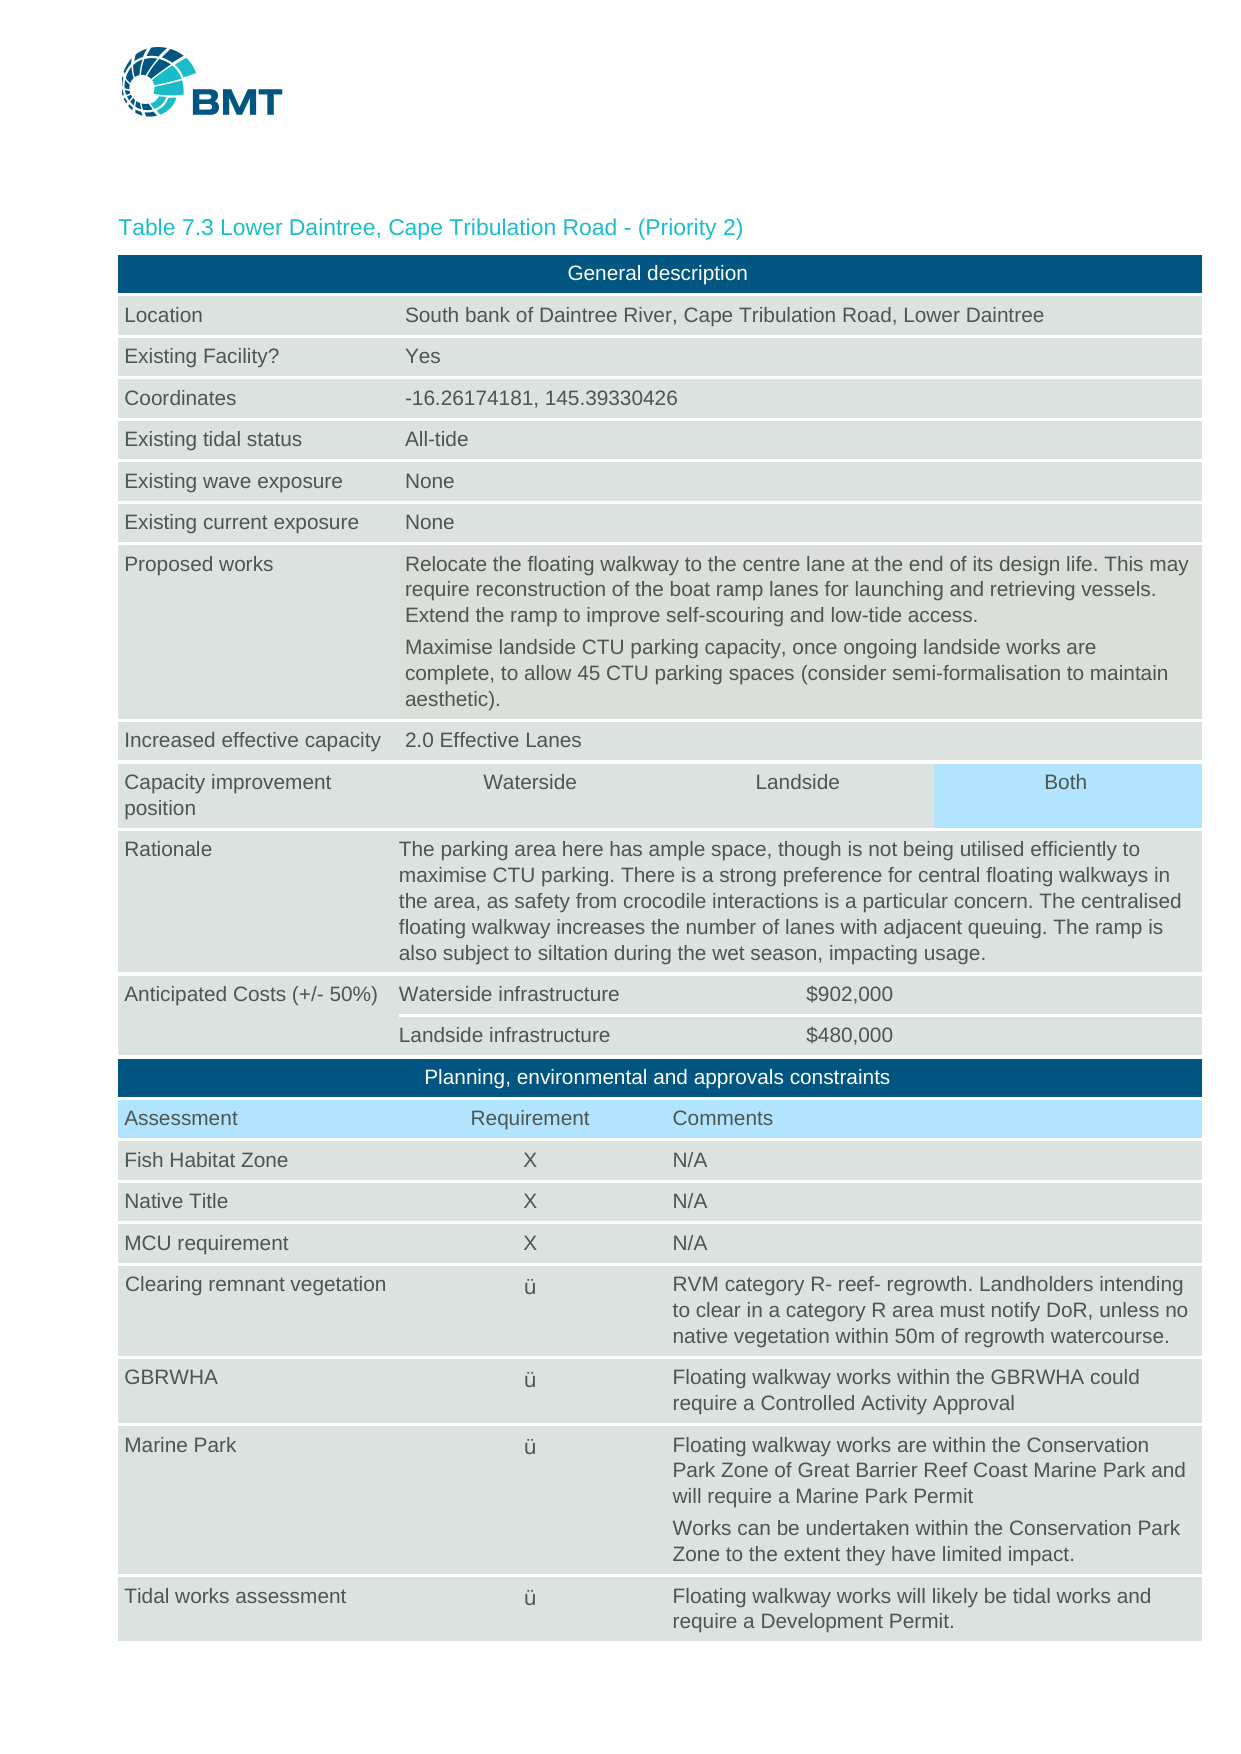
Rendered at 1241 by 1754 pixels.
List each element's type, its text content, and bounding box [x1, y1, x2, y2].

table_cell South bank of Daintree River, Cape Tribulation Road, Lower Daintree [399, 296, 1202, 335]
table_cell Assessment [118, 1100, 399, 1138]
table_cell Rationale [118, 831, 399, 972]
table_cell GBRWHA [118, 1359, 399, 1423]
table_cell Relocate the floating walkway to the centre lane at the end of its design life. This may require reconstruction of the boat ramp lanes for launching and retrieving vessels. Extend the ramp to improve self-scouring and low-tide access. Maximise landside CTU parking capacity, once ongoing landside works are complete, to allow 45 CTU parking spaces (consider semi-formalisation to maintain aesthetic). [399, 545, 1202, 719]
table_cell Floating walkway works are within the Conservation Park Zone of Great Barrier Reef Coast Marine Park and will require a Marine Park Permit Works can be undertaken within the Conservation Park Zone to the extent they have limited impact. [666, 1426, 1202, 1574]
table_cell ü [399, 1266, 666, 1356]
table_cell Landside infrastructure [399, 1017, 800, 1055]
table_cell RVM category R- reef- regrowth. Landholders intending to clear in a category R area must notify DoR, unless no native vegetation within 50m of regrowth watercourse. [666, 1266, 1202, 1356]
table_cell Clearing remnant vegetation [118, 1266, 399, 1356]
table_cell Proposed works [118, 545, 399, 719]
table_cell $902,000 [800, 976, 1202, 1014]
table_cell Floating walkway works will likely be tidal works and require a Development Permit. [666, 1577, 1202, 1641]
table_cell Waterside infrastructure [399, 976, 800, 1014]
table_cell Increased effective capacity [118, 722, 399, 760]
table_cell The parking area here has ample space, though is not being utilised efficiently to maximise CTU parking. There is a strong preference for central floating walkways in the area, as safety from crocodile interactions is a particular concern. The centralised floating walkway increases the number of lanes with adjacent queuing. The ramp is also subject to siltation during the wet season, impacting usage. [399, 831, 1202, 972]
table_cell Location [118, 296, 399, 335]
title Lower Daintree, Cape Tribulation Road - (Priority 2) [118, 214, 1122, 240]
table_cell X [399, 1224, 666, 1263]
table_cell Planning, environmental and approvals constraints [118, 1059, 1202, 1097]
table_cell Capacity improvement position [118, 764, 399, 828]
table_cell None [399, 462, 1202, 501]
table_cell Tidal works assessment [118, 1577, 399, 1641]
table_cell Existing tidal status [118, 421, 399, 459]
table_cell Requirement [399, 1100, 666, 1138]
table_cell ü [399, 1577, 666, 1641]
table_cell -16.26174181, 145.39330426 [399, 379, 1202, 418]
table_cell All-tide [399, 421, 1202, 459]
table_cell Anticipated Costs (+/- 50%) [118, 976, 399, 1055]
table_cell N/A [666, 1224, 1202, 1263]
table_cell $480,000 [800, 1017, 1202, 1055]
table_cell N/A [666, 1183, 1202, 1221]
table_cell X [399, 1183, 666, 1221]
table_cell ü [399, 1426, 666, 1574]
table_cell Yes [399, 338, 1202, 376]
table_cell MCU requirement [118, 1224, 399, 1263]
table_cell X [399, 1141, 666, 1180]
table_cell Comments [666, 1100, 1202, 1138]
table_cell Native Title [118, 1183, 399, 1221]
table_cell Existing current exposure [118, 504, 399, 542]
table_cell Waterside [399, 764, 666, 828]
table_header General description [118, 255, 1202, 293]
table_cell 2.0 Effective Lanes [399, 722, 1202, 760]
table_cell Coordinates [118, 379, 399, 418]
table_cell ü [399, 1359, 666, 1423]
picture [122, 47, 283, 123]
table_cell Floating walkway works within the GBRWHA could require a Controlled Activity Approval [666, 1359, 1202, 1423]
table_cell Marine Park [118, 1426, 399, 1574]
table_cell Landside [666, 764, 934, 828]
table_cell None [399, 504, 1202, 542]
table_cell Fish Habitat Zone [118, 1141, 399, 1180]
table_cell Existing wave exposure [118, 462, 399, 501]
table_cell N/A [666, 1141, 1202, 1180]
table_cell Both [934, 764, 1202, 828]
table_cell Existing Facility? [118, 338, 399, 376]
